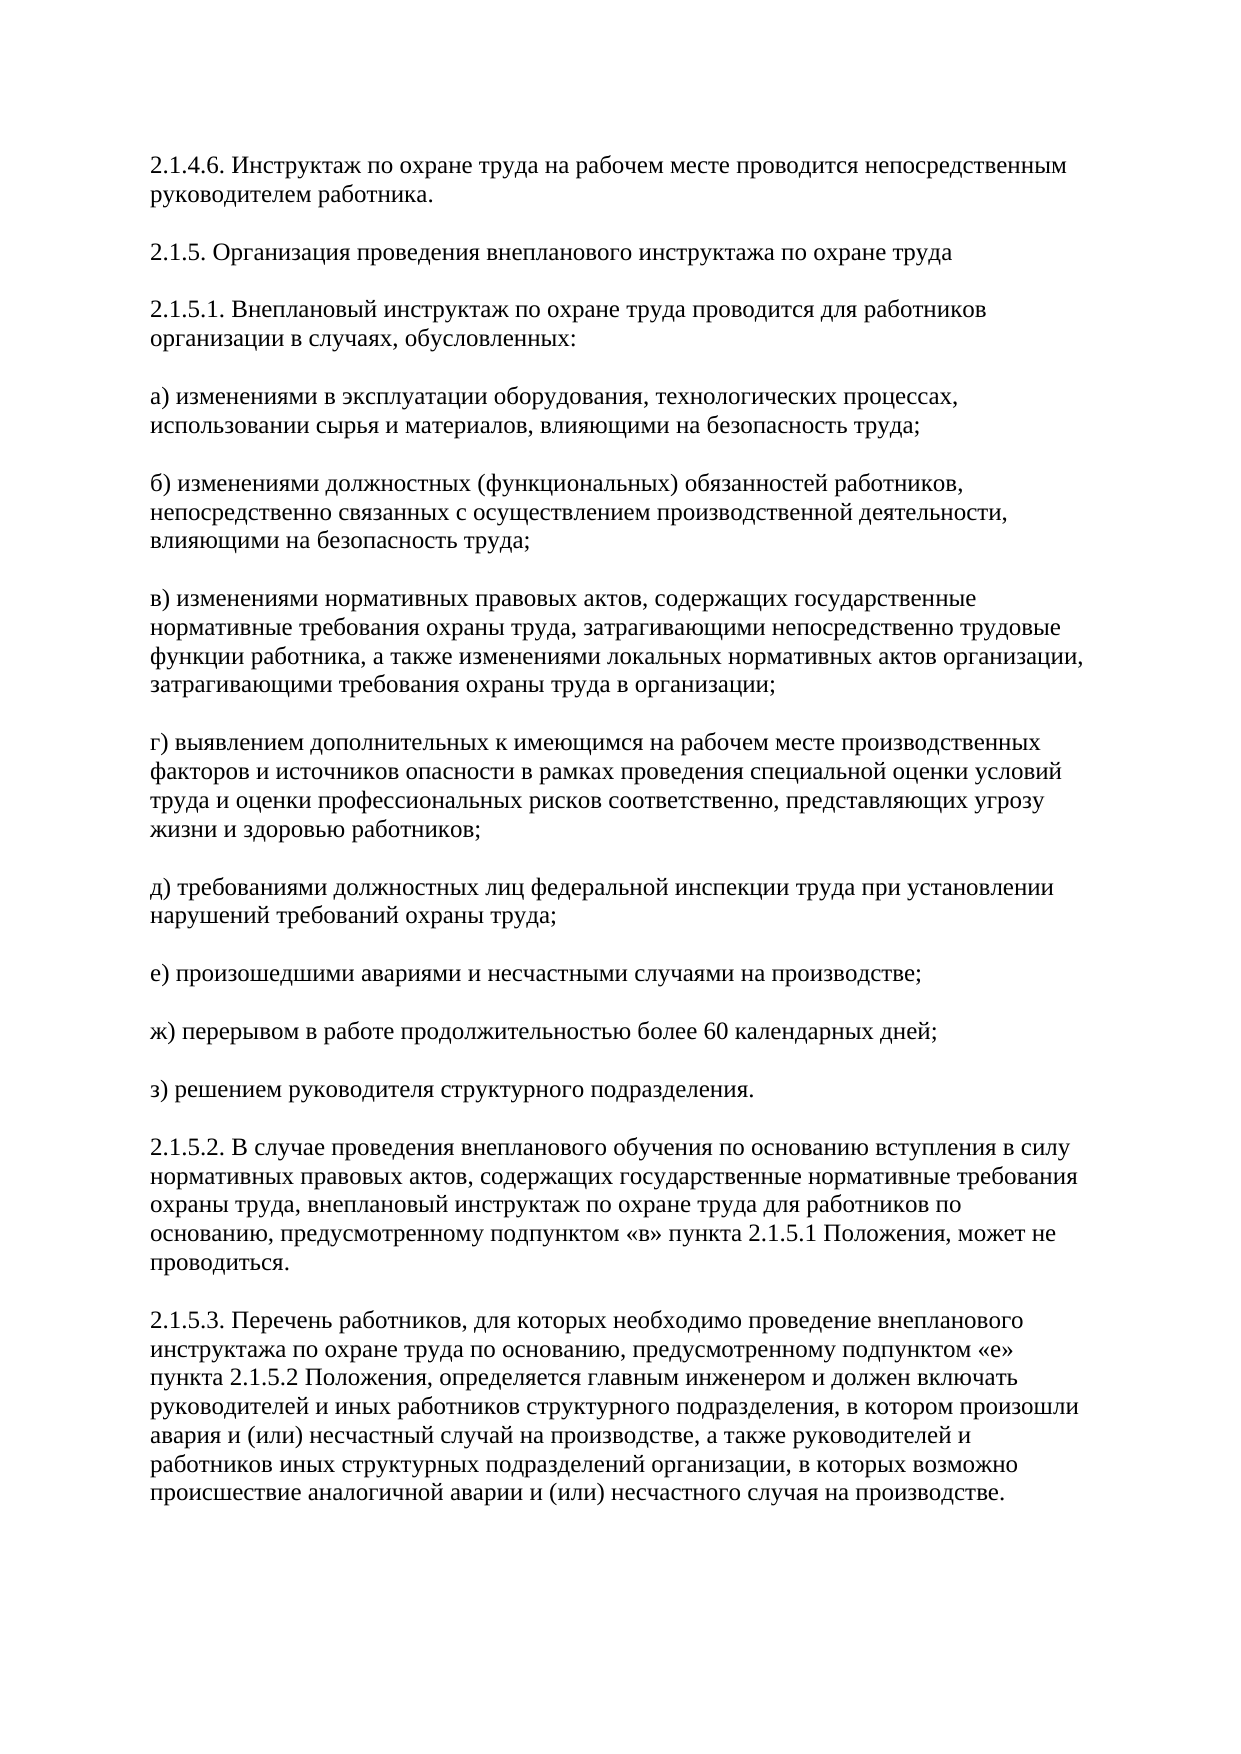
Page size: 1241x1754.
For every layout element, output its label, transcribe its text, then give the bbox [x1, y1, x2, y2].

text 2.1.5.2. В случае проведения внепланового обучения по основанию вступления в силу нормативных правовых актов, содержащих государственные нормативные требования охраны труда, внеплановый инструктаж по охране труда для работников по основанию, предусмотренному подпунктом «в» пункта 2.1.5.1 Положения, может не проводиться. [150, 1132, 1090, 1276]
text д) требованиями должностных лиц федеральной инспекции труда при установлении нарушений требований охраны труда; [150, 872, 1090, 929]
text 2.1.5.1. Внеплановый инструктаж по охране труда проводится для работников организации в случаях, обусловленных: [150, 294, 1090, 352]
text а) изменениями в эксплуатации оборудования, технологических процессах, использовании сырья и материалов, влияющими на безопасность труда; [150, 381, 1090, 439]
text б) изменениями должностных (функциональных) обязанностей работников, непосредственно связанных с осуществлением производственной деятельности, влияющими на безопасность труда; [150, 468, 1090, 554]
text в) изменениями нормативных правовых актов, содержащих государственные нормативные требования охраны труда, затрагивающими непосредственно трудовые функции работника, а также изменениями локальных нормативных актов организации, затрагивающими требования охраны труда в организации; [150, 583, 1090, 698]
text 2.1.4.6. Инструктаж по охране труда на рабочем месте проводится непосредственным руководителем работника. [150, 150, 1090, 207]
text г) выявлением дополнительных к имеющимся на рабочем месте производственных факторов и источников опасности в рамках проведения специальной оценки условий труда и оценки профессиональных рисков соответственно, представляющих угрозу жизни и здоровью работников; [150, 727, 1090, 842]
text 2.1.5.3. Перечень работников, для которых необходимо проведение внепланового инструктажа по охране труда по основанию, предусмотренному подпунктом «е» пункта 2.1.5.2 Положения, определяется главным инженером и должен включать руководителей и иных работников структурного подразделения, в котором произошли авария и (или) несчастный случай на производстве, а также руководителей и работников иных структурных подразделений организации, в которых возможно происшествие аналогичной аварии и (или) несчастного случая на производстве. [150, 1305, 1090, 1506]
text 2.1.5. Организация проведения внепланового инструктажа по охране труда [150, 237, 1090, 265]
text ж) перерывом в работе продолжительностью более 60 календарных дней; [150, 1016, 1090, 1045]
text е) произошедшими авариями и несчастными случаями на производстве; [150, 958, 1090, 987]
text з) решением руководителя структурного подразделения. [150, 1074, 1090, 1103]
